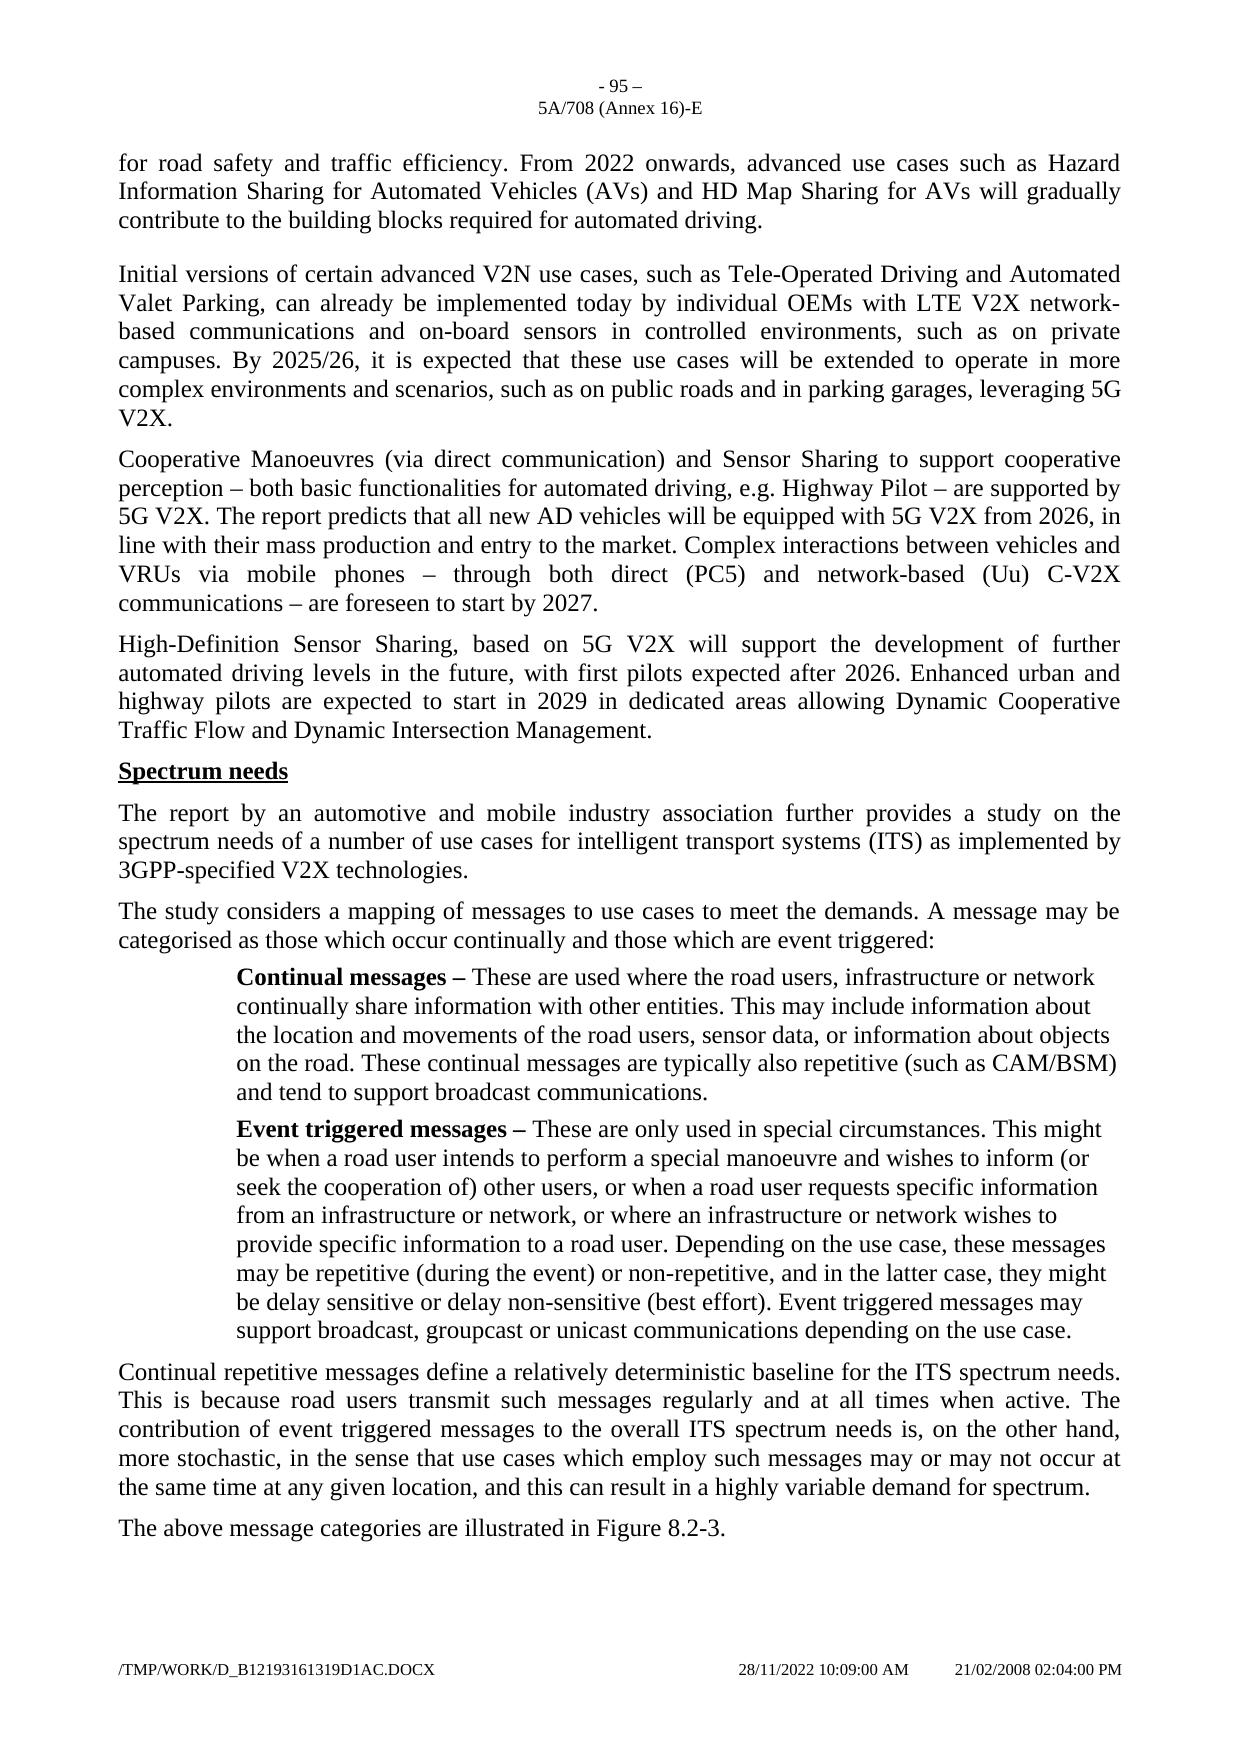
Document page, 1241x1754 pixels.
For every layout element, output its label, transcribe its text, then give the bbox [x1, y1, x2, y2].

text Continual messages – These are used where the road users, infrastructure or network continually share information with other entities. This may include information about the location and movements of the road users, sensor data, or information about objects on the road. These continual messages are typically also repetitive (such as CAM/BSM) and tend to support broadcast communications. [118, 962, 1122, 1106]
text The study considers a mapping of messages to use cases to meet the demands. A message may be categorised as those which occur continually and those which are event triggered: [118, 896, 1122, 954]
text The above message categories are illustrated in Figure 8.2-3. [118, 1513, 1122, 1542]
text Initial versions of certain advanced V2N use cases, such as Tele-Operated Driving and Automated Valet Parking, can already be implemented today by individual OEMs with LTE V2X network-based communications and on-board sensors in controlled environments, such as on private campuses. By 2025/26, it is expected that these use cases will be extended to operate in more complex environments and scenarios, such as on public roads and in parking garages, leveraging 5G V2X. [118, 259, 1122, 431]
text Cooperative Manoeuvres (via direct communication) and Sensor Sharing to support cooperative perception – both basic functionalities for automated driving, e.g. Highway Pilot – are supported by 5G V2X. The report predicts that all new AD vehicles will be equipped with 5G V2X from 2026, in line with their mass production and entry to the market. Complex interactions between vehicles and VRUs via mobile phones – through both direct (PC5) and network-based (Uu) C-V2X communications – are foreseen to start by 2027. [118, 444, 1122, 616]
text Continual repetitive messages define a relatively deterministic baseline for the ITS spectrum needs. This is because road users transmit such messages regularly and at all times when active. The contribution of event triggered messages to the overall ITS spectrum needs is, on the other hand, more stochastic, in the sense that use cases which employ such messages may or may not occur at the same time at any given location, and this can result in a highly variable demand for spectrum. [118, 1357, 1122, 1501]
text The report by an automotive and mobile industry association further provides a study on the spectrum needs of a number of use cases for intelligent transport systems (ITS) as implemented by 3GPP-specified V2X technologies. [118, 798, 1122, 884]
text High-Definition Sensor Sharing, based on 5G V2X will support the development of further automated driving levels in the future, with first pilots expected after 2026. Enhanced urban and highway pilots are expected to start in 2029 in dedicated areas allowing Dynamic Cooperative Traffic Flow and Dynamic Intersection Management. [118, 629, 1122, 744]
text Spectrum needs [118, 756, 1122, 785]
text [118, 148, 1122, 234]
text Event triggered messages – These are only used in special circumstances. This might be when a road user intends to perform a special manoeuvre and wishes to inform (or seek the cooperation of) other users, or when a road user requests specific information from an infrastructure or network, or where an infrastructure or network wishes to provide specific information to a road user. Depending on the use case, these messages may be repetitive (during the event) or non-repetitive, and in the latter case, they might be delay sensitive or delay non-sensitive (best effort). Event triggered messages may support broadcast, groupcast or unicast communications depending on the use case. [118, 1114, 1122, 1344]
